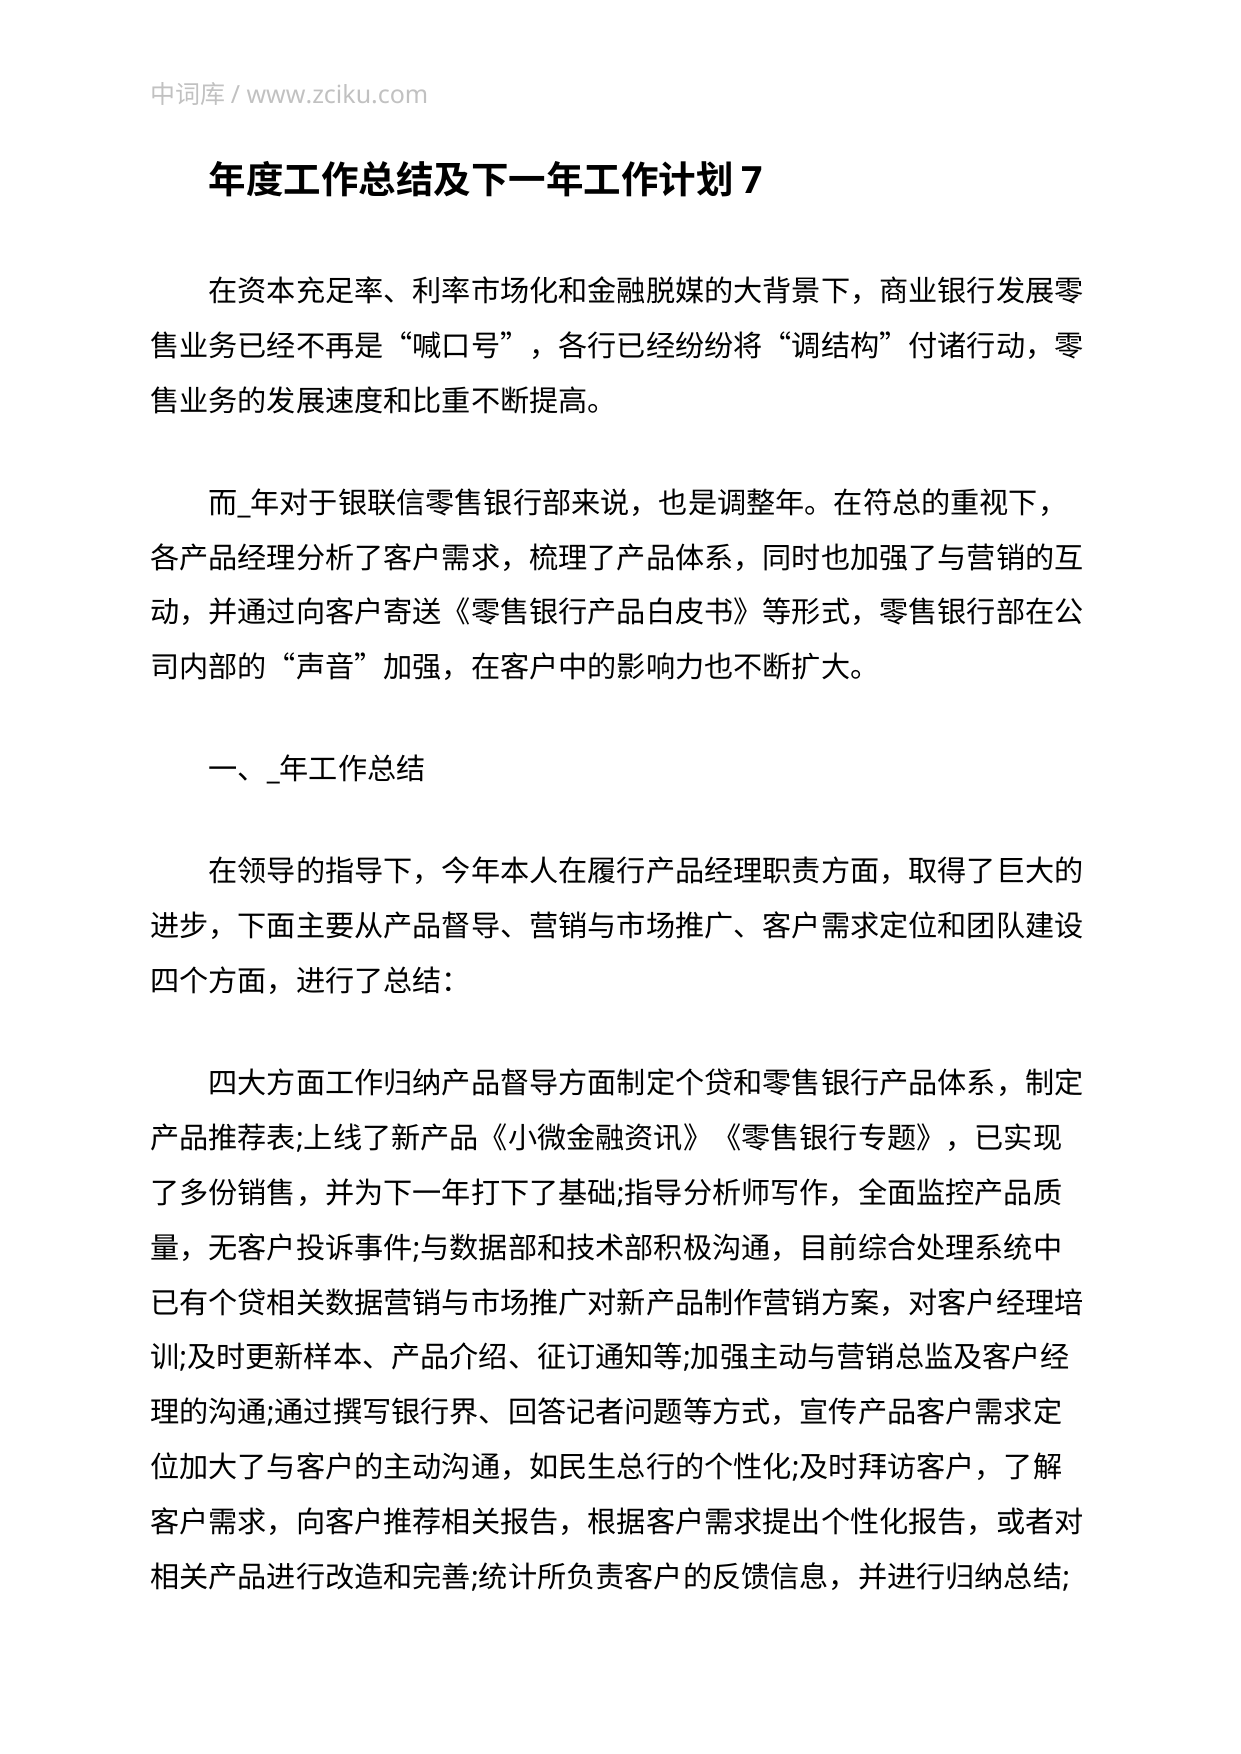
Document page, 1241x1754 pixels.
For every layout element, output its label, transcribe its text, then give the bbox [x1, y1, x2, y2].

text 一、_年工作总结 [150, 746, 1090, 788]
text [150, 1059, 1090, 1596]
text 而_年对于银联信零售银行部来说，也是调整年。在符总的重视下，各产品经理分析了客户需求，梳理了产品体系，同时也加强了与营销的互动，并通过向客户寄送《零售银行产品白皮书》等形式，零售银行部在公司内部的“声音”加强，在客户中的影响力也不断扩大。 [150, 479, 1090, 686]
text 在资本充足率、利率市场化和金融脱媒的大背景下，商业银行发展零售业务已经不再是“喊口号”，各行已经纷纷将“调结构”付诸行动，零售业务的发展速度和比重不断提高。 [150, 268, 1090, 420]
text 年度工作总结及下一年工作计划7 [150, 150, 1090, 204]
text 在领导的指导下，今年本人在履行产品经理职责方面，取得了巨大的进步，下面主要从产品督导、营销与市场推广、客户需求定位和团队建设四个方面，进行了总结： [150, 848, 1090, 1000]
